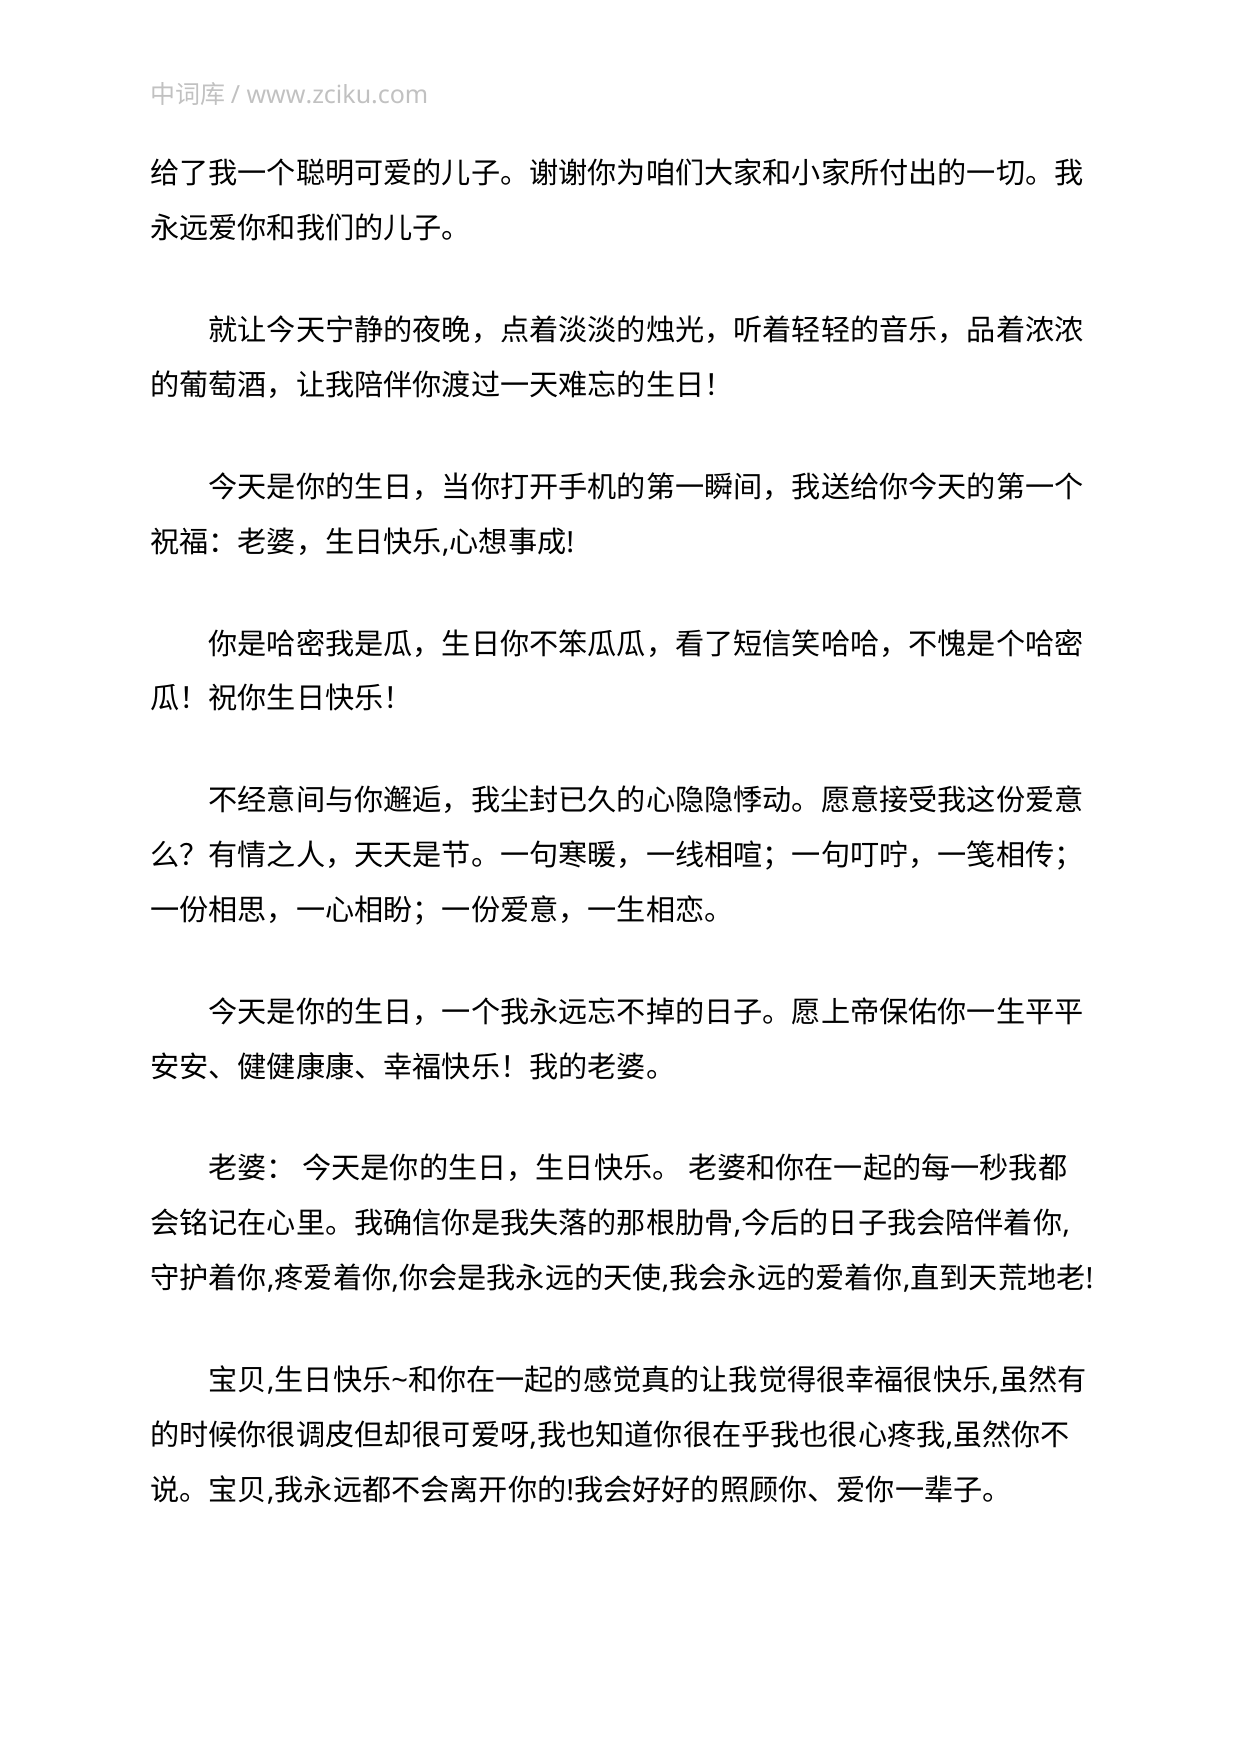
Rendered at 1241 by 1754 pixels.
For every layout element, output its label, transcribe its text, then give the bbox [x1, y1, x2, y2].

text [150, 150, 1090, 247]
text 今天是你的生日，一个我永远忘不掉的日子。愿上帝保佑你一生平平安安、健健康康、幸福快乐！我的老婆。 [150, 988, 1090, 1086]
text 老婆： 今天是你的生日，生日快乐。 老婆和你在一起的每一秒我都会铭记在心里。我确信你是我失落的那根肋骨,今后的日子我会陪伴着你,守护着你,疼爱着你,你会是我永远的天使,我会永远的爱着你,直到天荒地老! [150, 1145, 1090, 1297]
text 今天是你的生日，当你打开手机的第一瞬间，我送给你今天的第一个祝福：老婆，生日快乐,心想事成! [150, 463, 1090, 561]
text 你是哈密我是瓜，生日你不笨瓜瓜，看了短信笑哈哈，不愧是个哈密瓜！祝你生日快乐！ [150, 620, 1090, 717]
text 宝贝,生日快乐~和你在一起的感觉真的让我觉得很幸福很快乐,虽然有的时候你很调皮但却很可爱呀,我也知道你很在乎我也很心疼我,虽然你不说。宝贝,我永远都不会离开你的!我会好好的照顾你、爱你一辈子。 [150, 1357, 1090, 1509]
text 不经意间与你邂逅，我尘封已久的心隐隐悸动。愿意接受我这份爱意么？有情之人，天天是节。一句寒暖，一线相喧；一句叮咛，一笺相传；一份相思，一心相盼；一份爱意，一生相恋。 [150, 777, 1090, 929]
text 就让今天宁静的夜晚，点着淡淡的烛光，听着轻轻的音乐，品着浓浓的葡萄酒，让我陪伴你渡过一天难忘的生日！ [150, 307, 1090, 404]
